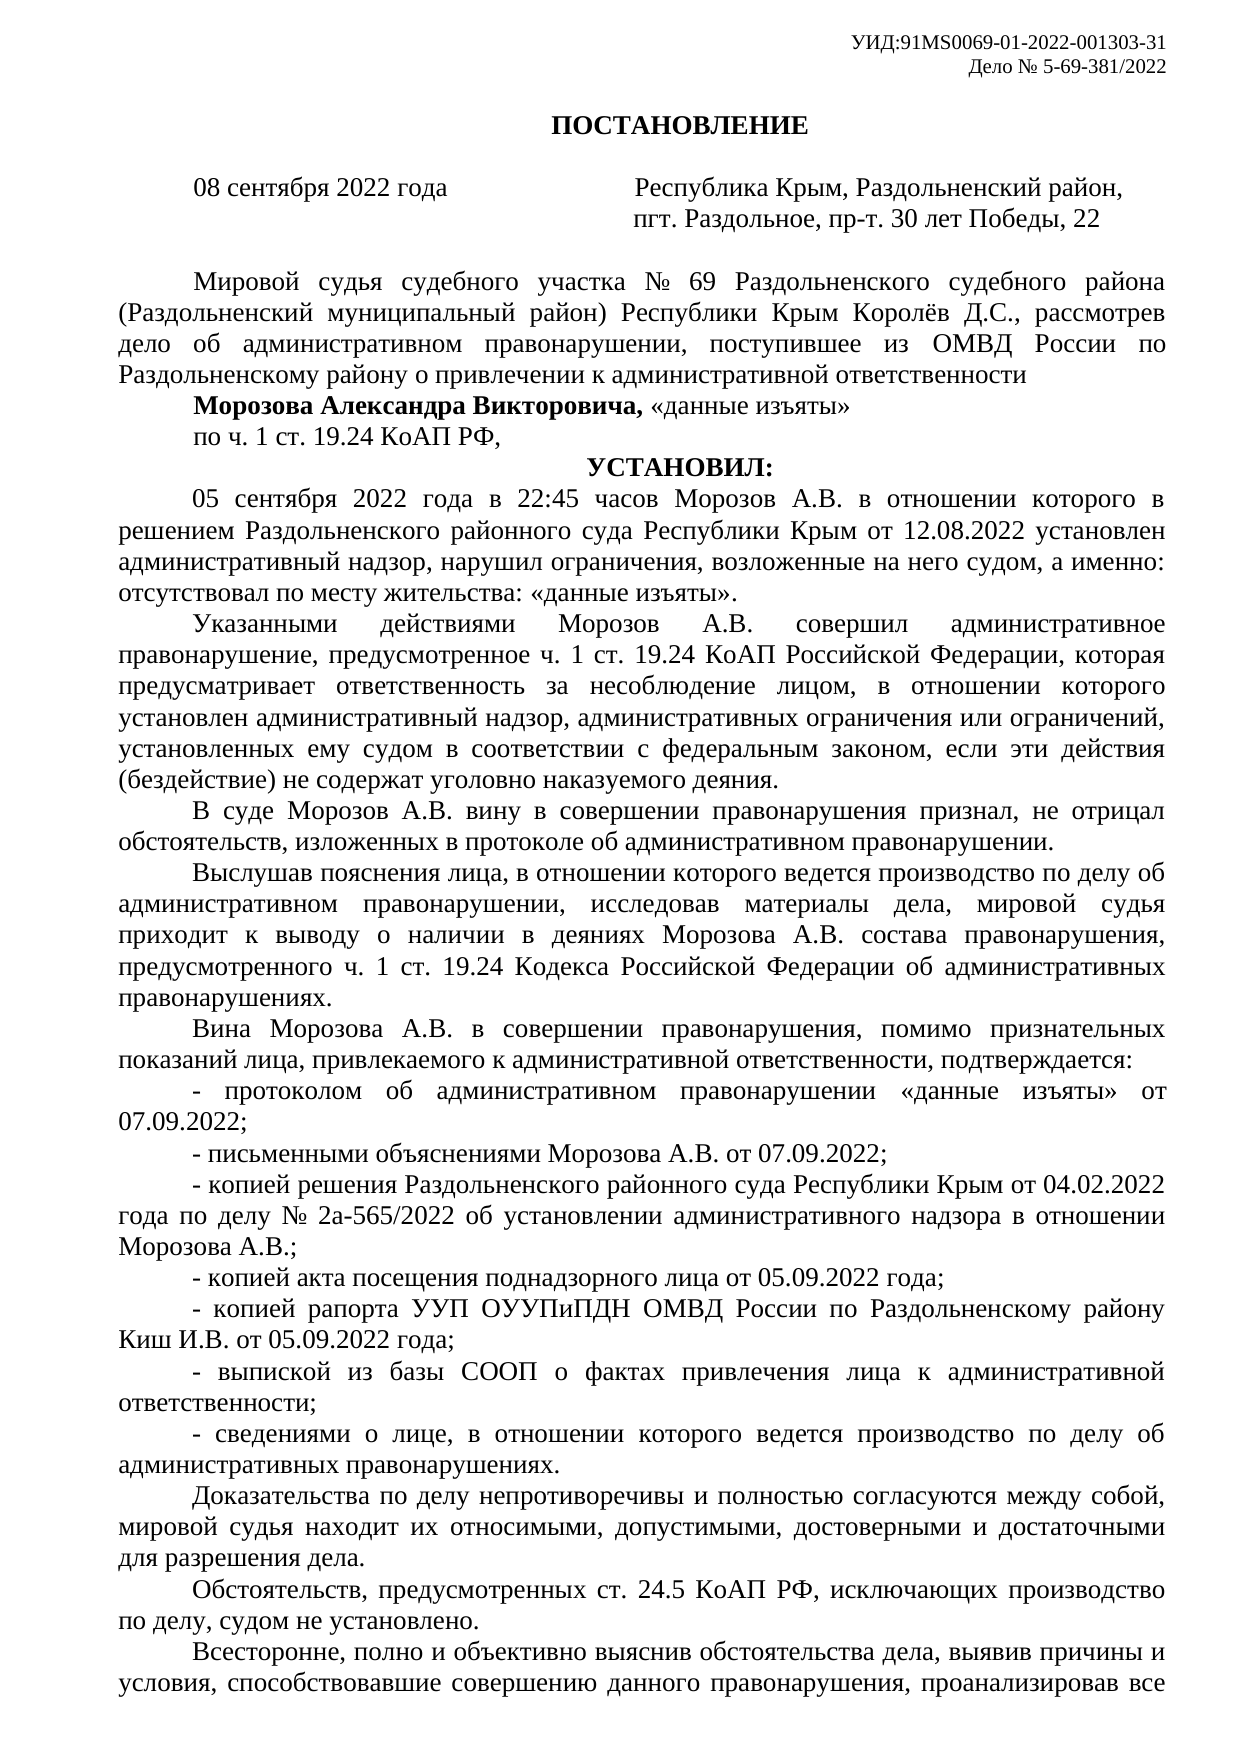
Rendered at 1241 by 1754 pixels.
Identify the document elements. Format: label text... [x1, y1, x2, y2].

text Обстоятельств, предусмотренных ст. 24.5 КоАП РФ, исключающих производство по делу, судом не установлено. [118, 1573, 1167, 1635]
text ПОСТАНОВЛЕНИЕ [118, 109, 1167, 140]
text - выпиской из базы СООП о фактах привлечения лица к административной ответственности; [118, 1355, 1167, 1417]
text по ч. 1 ст. 19.24 КоАП РФ, [118, 420, 1167, 451]
text 05 сентября 2022 года в 22:45 часов Морозов А.В. в отношении которого в решением Раздольненского районного суда Республики Крым от 12.08.2022 установлен административный надзор, нарушил ограничения, возложенные на него судом, а именно: отсутствовал по месту жительства: «данные изъяты». [118, 483, 1167, 607]
text - копией рапорта УУП ОУУПиПДН ОМВД России по Раздольненскому району Киш И.В. от 05.09.2022 года; [118, 1292, 1167, 1355]
text Дело № 5-69-381/2022 [118, 54, 1167, 78]
text Вина Морозова А.В. в совершении правонарушения, помимо признательных показаний лица, привлекаемого к административной ответственности, подтверждается: [118, 1012, 1167, 1074]
text пгт. Раздольное, пр-т. 30 лет Победы, 22 [633, 202, 1167, 233]
text - копией акта посещения поднадзорного лица от 05.09.2022 года; [118, 1261, 1167, 1292]
text 08 сентября 2022 года Республика Крым, Раздольненский район, [118, 171, 1167, 202]
text УСТАНОВИЛ: [118, 451, 1167, 483]
text Выслушав пояснения лица, в отношении которого ведется производство по делу об административном правонарушении, исследовав материалы дела, мировой судья приходит к выводу о наличии в деяниях Морозова А.В. состава правонарушения, предусмотренного ч. 1 ст. 19.24 Кодекса Российской Федерации об административных правонарушениях. [118, 856, 1167, 1012]
text Доказательства по делу непротиворечивы и полностью согласуются между собой, мировой судья находит их относимыми, допустимыми, достоверными и достаточными для разрешения дела. [118, 1479, 1167, 1573]
text - сведениями о лице, в отношении которого ведется производство по делу об административных правонарушениях. [118, 1417, 1167, 1479]
text Указанными действиями Морозов А.В. совершил административное правонарушение, предусмотренное ч. 1 ст. 19.24 КоАП Российской Федерации, которая предусматривает ответственность за несоблюдение лицом, в отношении которого установлен административный надзор, административных ограничения или ограничений, установленных ему судом в соответствии с федеральным законом, если эти действия (бездействие) не содержат уголовно наказуемого деяния. [118, 607, 1167, 794]
text В суде Морозов А.В. вину в совершении правонарушения признал, не отрицал обстоятельств, изложенных в протоколе об административном правонарушении. [118, 794, 1167, 856]
text Морозова Александра Викторовича, «данные изъяты» [118, 389, 1167, 420]
text - копией решения Раздольненского районного суда Республики Крым от 04.02.2022 года по делу № 2а-565/2022 об установлении административного надзора в отношении Морозова А.В.; [118, 1168, 1167, 1261]
text УИД:91MS0069-01-2022-001303-31 [118, 29, 1167, 54]
text - протоколом об административном правонарушении «данные изъяты» от 07.09.2022; [118, 1074, 1167, 1137]
text - письменными объяснениями Морозова А.В. от 07.09.2022; [118, 1137, 1167, 1168]
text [118, 1635, 1167, 1697]
text Мировой судья судебного участка № 69 Раздольненского судебного района (Раздольненский муниципальный район) Республики Крым Королёв Д.С., рассмотрев дело об административном правонарушении, поступившее из ОМВД России по Раздольненскому району о привлечении к административной ответственности [118, 264, 1167, 389]
